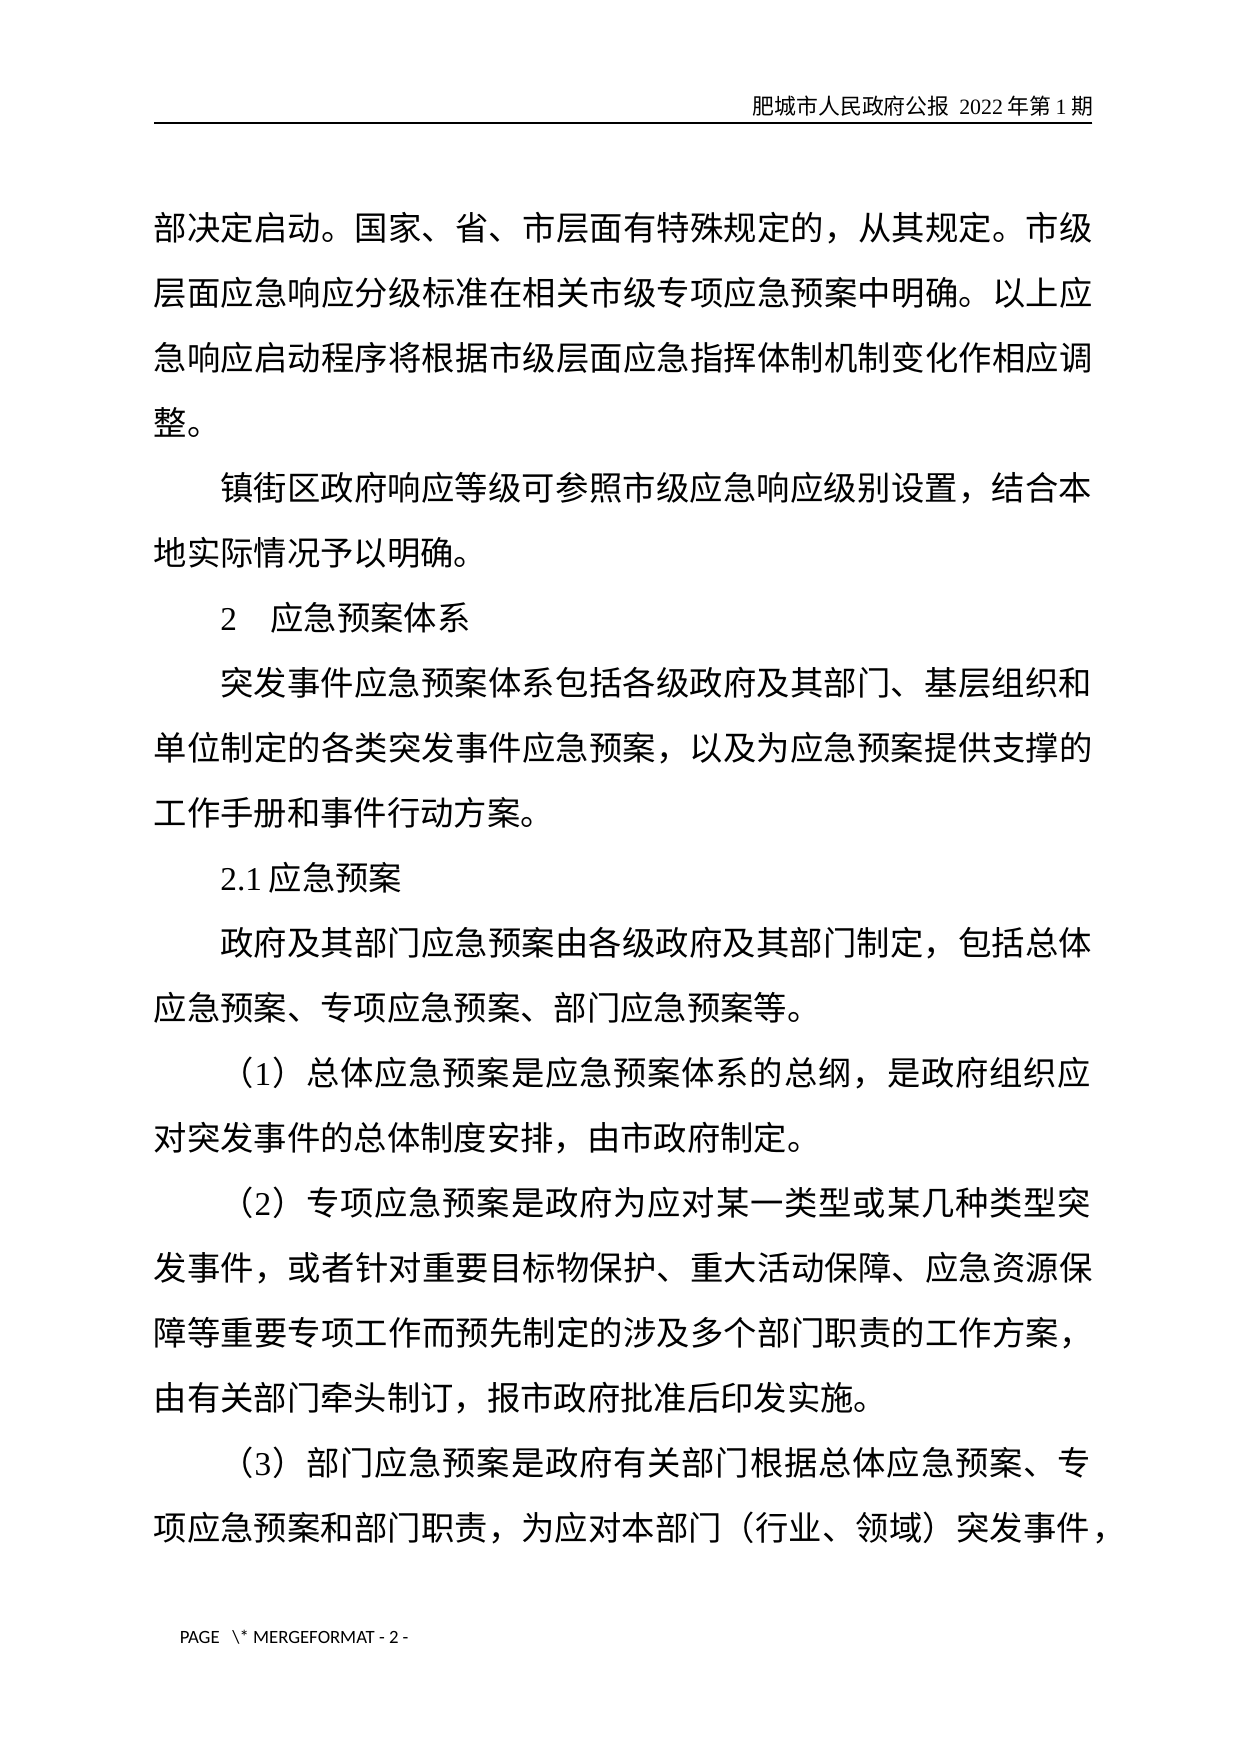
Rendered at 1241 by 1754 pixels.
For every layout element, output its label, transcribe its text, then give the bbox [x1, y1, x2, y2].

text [153, 193, 1092, 453]
text 突发事件应急预案体系包括各级政府及其部门、基层组织和单位制定的各类突发事件应急预案，以及为应急预案提供支撑的工作手册和事件行动方案。 [153, 648, 1092, 843]
text （2）专项应急预案是政府为应对某一类型或某几种类型突发事件，或者针对重要目标物保护、重大活动保障、应急资源保障等重要专项工作而预先制定的涉及多个部门职责的工作方案，由有关部门牵头制订，报市政府批准后印发实施。 [153, 1168, 1092, 1428]
text （1）总体应急预案是应急预案体系的总纲，是政府组织应对突发事件的总体制度安排，由市政府制定。 [153, 1038, 1092, 1168]
text 镇街区政府响应等级可参照市级应急响应级别设置，结合本地实际情况予以明确。 [153, 453, 1092, 583]
text 政府及其部门应急预案由各级政府及其部门制定，包括总体应急预案、专项应急预案、部门应急预案等。 [153, 908, 1092, 1038]
text 2 应急预案体系 [153, 583, 1092, 648]
text 2.1应急预案 [153, 843, 1092, 908]
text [153, 1428, 1092, 1558]
